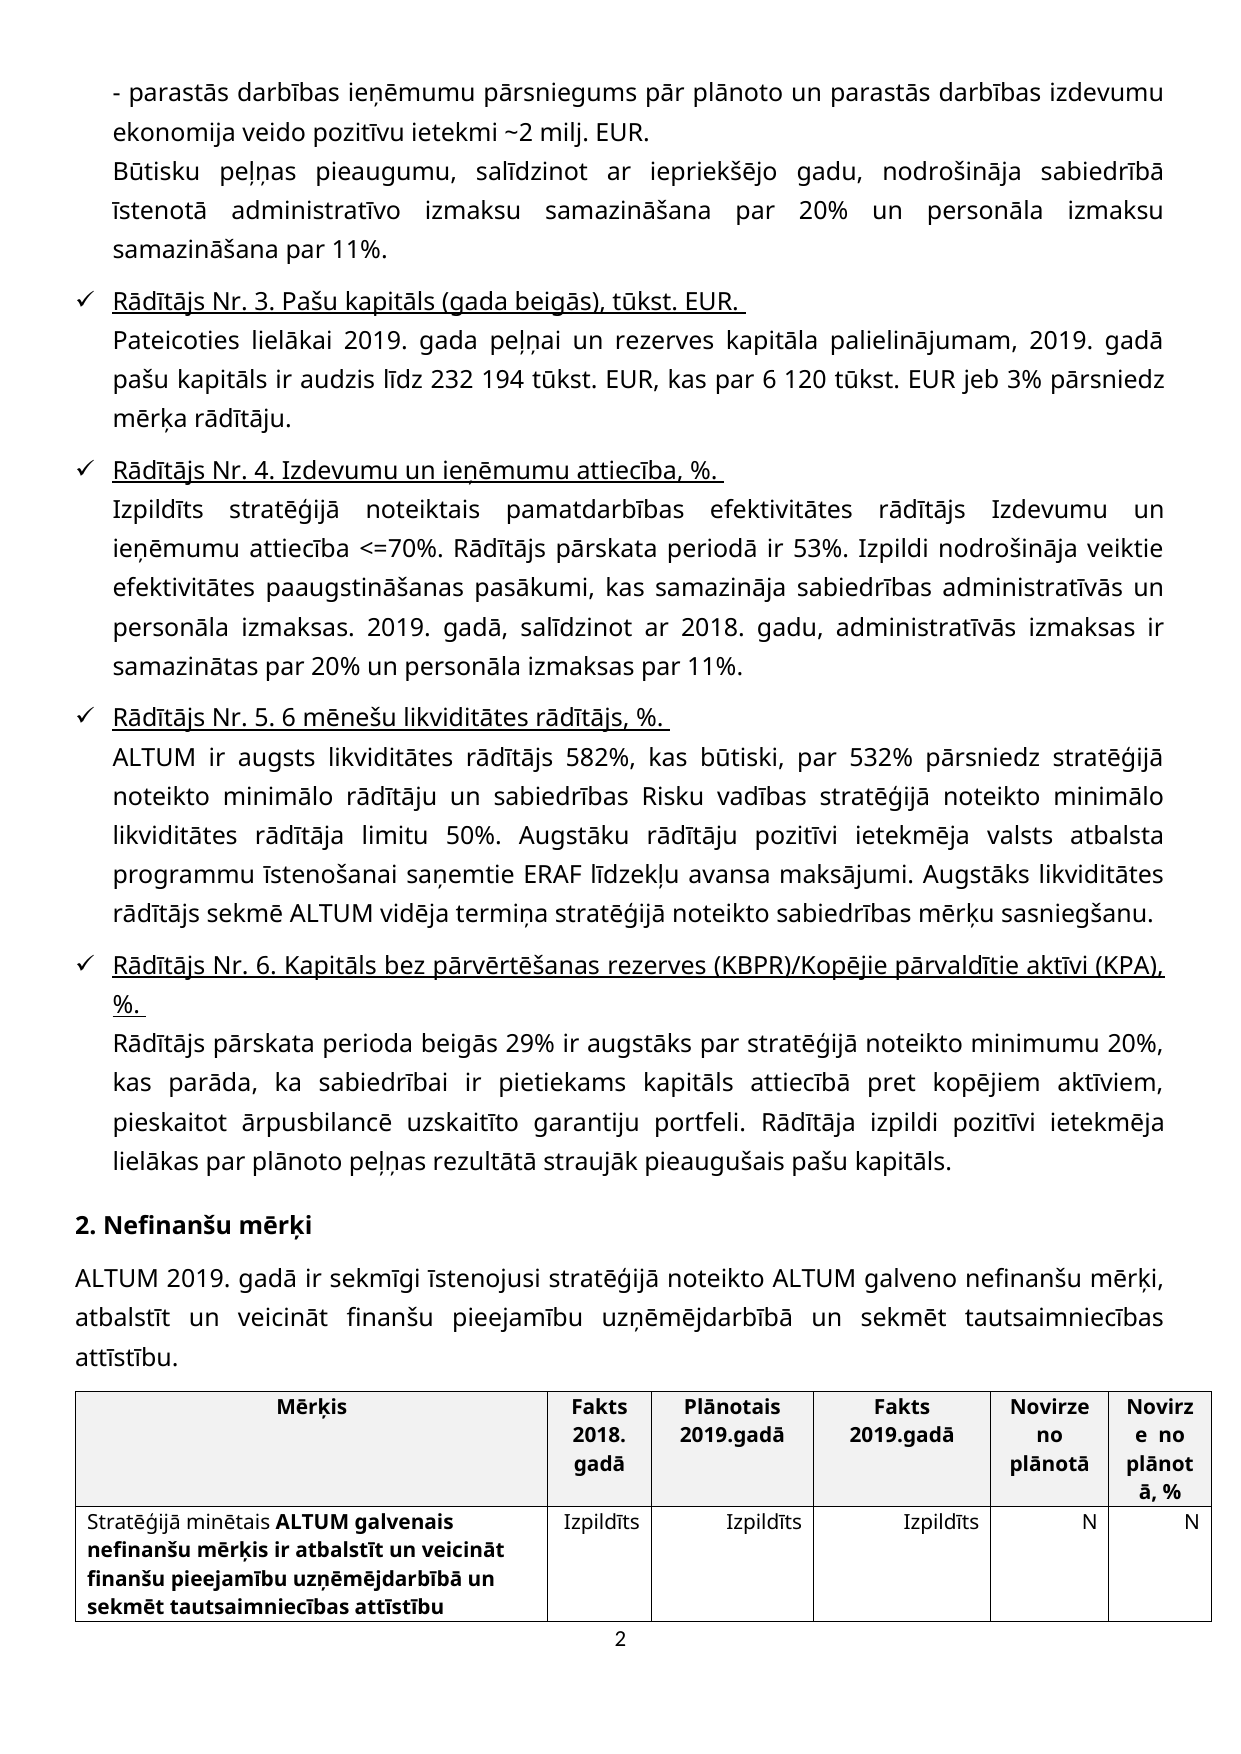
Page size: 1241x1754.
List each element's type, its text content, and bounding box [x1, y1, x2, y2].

text ALTUM ir augsts likviditātes rādītājs 582%, kas būtiski, par 532% pārsniedz stratēģijā noteikto minimālo rādītāju un sabiedrības Risku vadības stratēģijā noteikto minimālo likviditātes rādītāja limitu 50%. Augstāku rādītāju pozitīvi ietekmēja valsts atbalsta programmu īstenošanai saņemtie ERAF līdzekļu avansa maksājumi. Augstāks likviditātes rādītājs sekmē ALTUM vidēja termiņa stratēģijā noteikto sabiedrības mērķu sasniegšanu. [112, 739, 1165, 930]
list Rādītājs Nr. 4. Izdevumu un ieņēmumu attiecība, %. [75, 452, 1165, 487]
text 2. Nefinanšu mērķi [75, 1207, 1165, 1242]
table_header Novirze no plānotā, % [1109, 1392, 1211, 1506]
table_cell N [991, 1507, 1108, 1621]
text Izpildīts stratēģijā noteiktais pamatdarbības efektivitātes rādītājs Izdevumu un ieņēmumu attiecība <=70%. Rādītājs pārskata periodā ir 53%. Izpildi nodrošināja veiktie efektivitātes paaugstināšanas pasākumi, kas samazināja sabiedrības administratīvās un personāla izmaksas. 2019. gadā, salīdzinot ar 2018. gadu, administratīvās izmaksas ir samazinātas par 20% un personāla izmaksas par 11%. [112, 492, 1165, 682]
table_cell Izpildīts [814, 1507, 990, 1621]
table_header Fakts 2018. gadā [548, 1392, 651, 1506]
table_header Novirze no plānotā [991, 1392, 1108, 1506]
table_header Fakts 2019.gadā [814, 1392, 990, 1506]
text Rādītājs pārskata perioda beigās 29% ir augstāks par stratēģijā noteikto minimumu 20%, kas parāda, ka sabiedrībai ir pietiekams kapitāls attiecībā pret kopējiem aktīviem, pieskaitot ārpusbilancē uzskaitīto garantiju portfeli. Rādītāja izpildi pozitīvi ietekmēja lielākas par plānoto peļņas rezultātā straujāk pieaugušais pašu kapitāls. [112, 1026, 1165, 1177]
list Rādītājs Nr. 5. 6 mēnešu likviditātes rādītājs, %. [75, 700, 1165, 734]
table_cell Stratēģijā minētais ALTUM galvenais nefinanšu mērķis ir atbalstīt un veicināt finanšu pieejamību uzņēmējdarbībā un sekmēt tautsaimniecības attīstību [76, 1507, 547, 1621]
text ALTUM 2019. gadā ir sekmīgi īstenojusi stratēģijā noteikto ALTUM galveno nefinanšu mērķi, atbalstīt un veicināt finanšu pieejamību uzņēmējdarbībā un sekmēt tautsaimniecības attīstību. [75, 1261, 1165, 1373]
table_header Plānotais 2019.gadā [652, 1392, 813, 1506]
table_cell Izpildīts [548, 1507, 651, 1621]
table_cell Izpildīts [652, 1507, 813, 1621]
text Būtisku peļņas pieaugumu, salīdzinot ar iepriekšējo gadu, nodrošināja sabiedrībā īstenotā administratīvo izmaksu samazināšana par 20% un personāla izmaksu samazināšana par 11%. [112, 153, 1165, 266]
list Rādītājs Nr. 3. Pašu kapitāls (gada beigās), tūkst. EUR. [75, 283, 1165, 317]
table_header Mērķis [76, 1392, 547, 1506]
table_cell N [1109, 1507, 1211, 1621]
text Pateicoties lielākai 2019. gada peļņai un rezerves kapitāla palielinājumam, 2019. gadā pašu kapitāls ir audzis līdz 232 194 tūkst. EUR, kas par 6 120 tūkst. EUR jeb 3% pārsniedz mērķa rādītāju. [112, 322, 1165, 435]
list Rādītājs Nr. 6. Kapitāls bez pārvērtēšanas rezerves (KBPR)/Kopējie pārvaldītie aktīvi (KPA), %. [75, 947, 1165, 1021]
text - parastās darbības ieņēmumu pārsniegums pār plānoto un parastās darbības izdevumu ekonomija veido pozitīvu ietekmi ~2 milj. EUR. [112, 75, 1165, 148]
